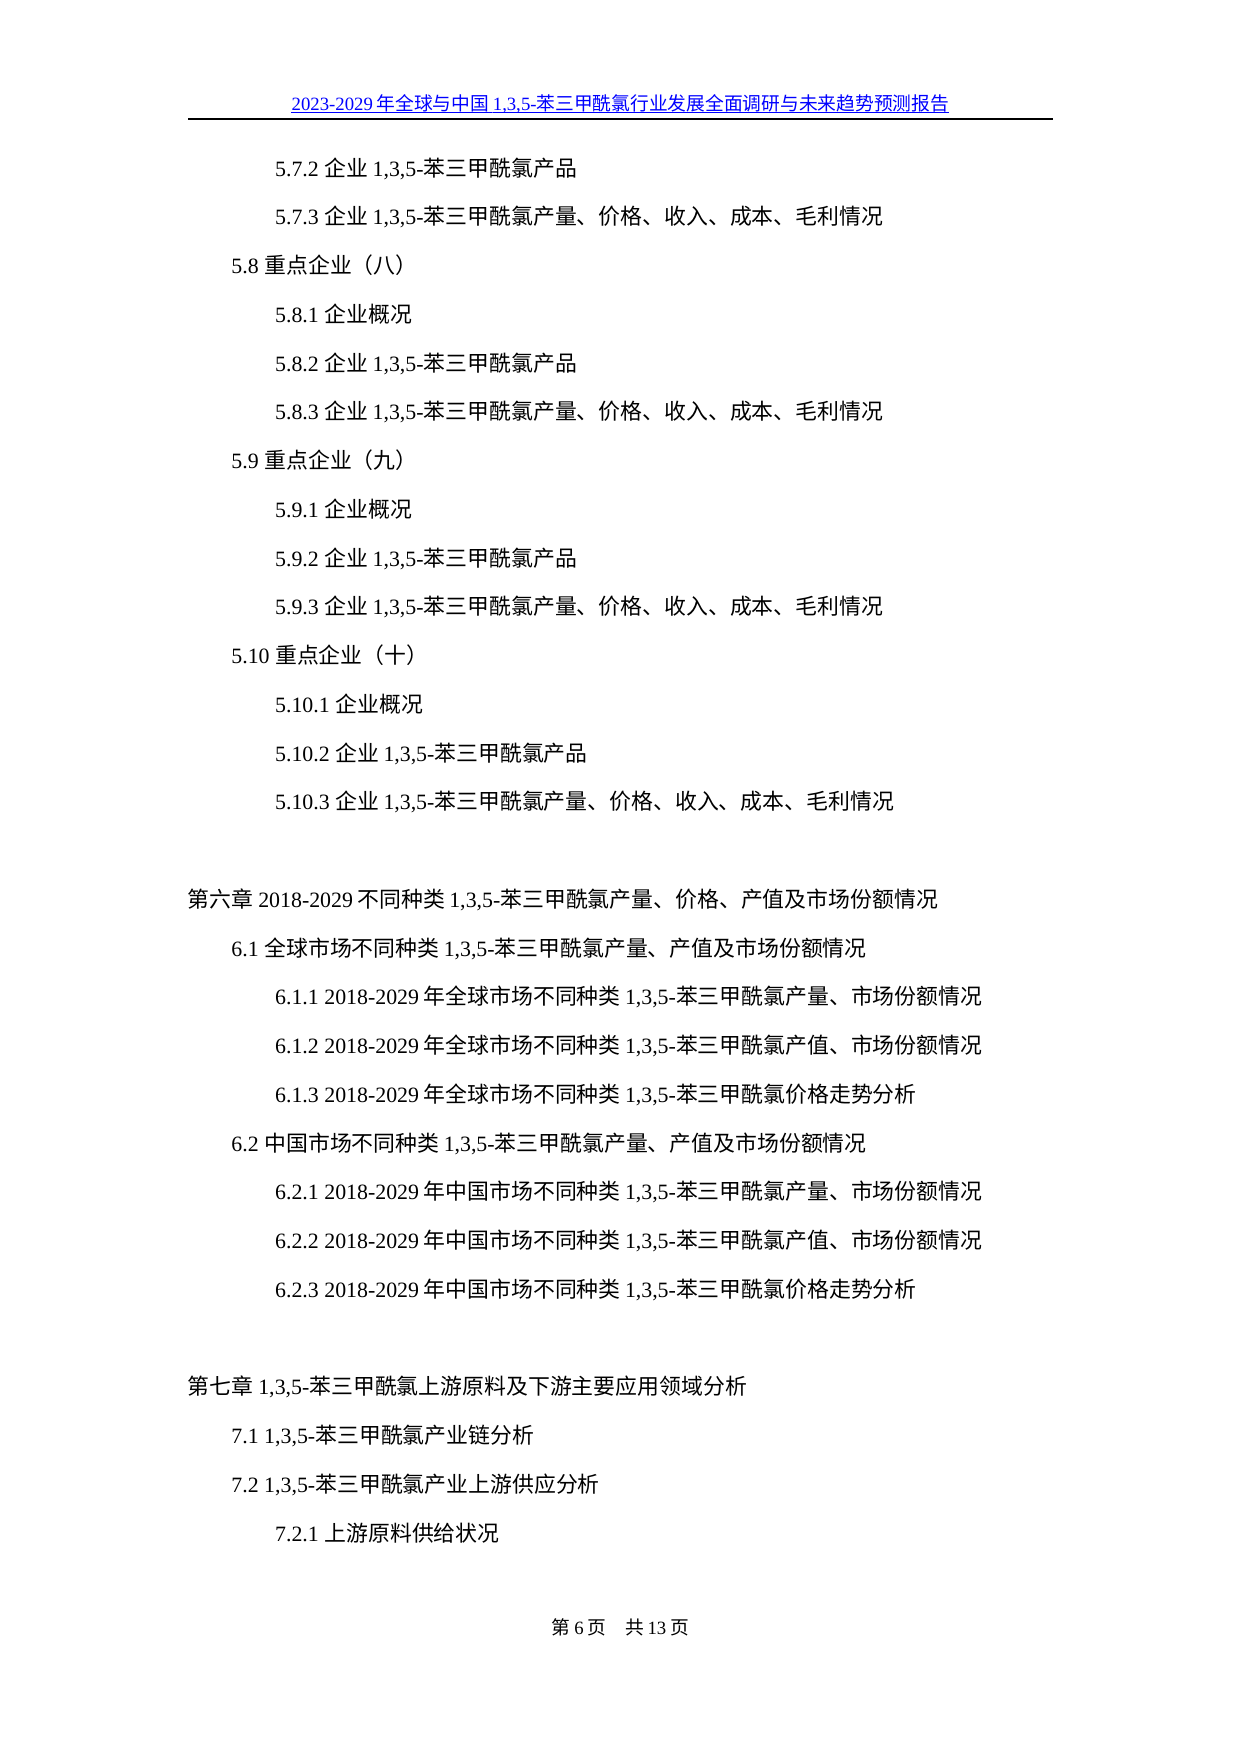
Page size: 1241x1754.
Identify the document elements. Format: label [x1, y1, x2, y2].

text [187, 150, 1053, 1548]
